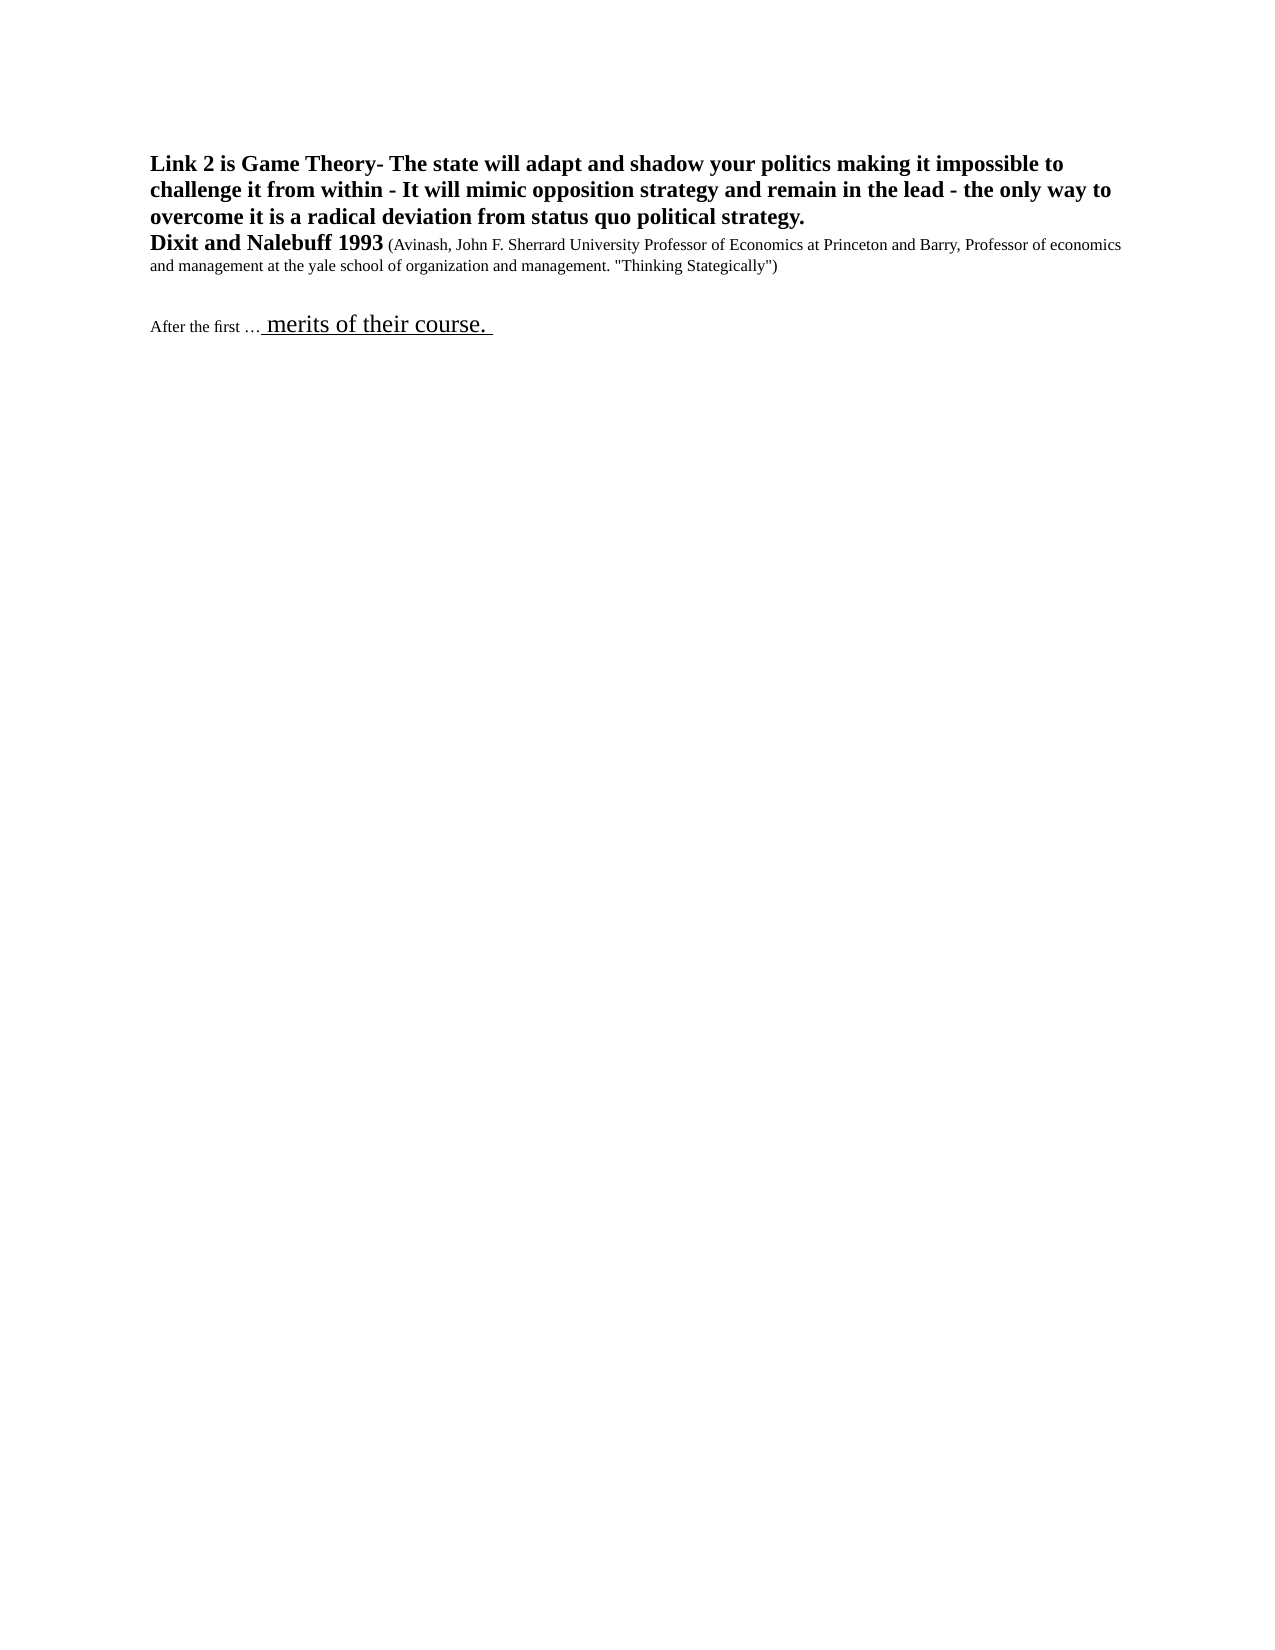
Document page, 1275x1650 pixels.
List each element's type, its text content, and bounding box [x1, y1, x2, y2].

text Link 2 is Game Theory- The state will adapt and shadow your politics making it impossible to challenge it from within - It will mimic opposition strategy and remain in the lead - the only way to overcome it is a radical deviation from status quo political strategy. Dixit and Nalebuff 1993 (Avinash, John F. Sherrard University Professor of Economics at Princeton and Barry, Professor of economics and management at the yale school of organization and management. "Thinking Stategically") [150, 150, 1125, 274]
text After the ﬁrst … merits of their course. [150, 309, 1125, 337]
